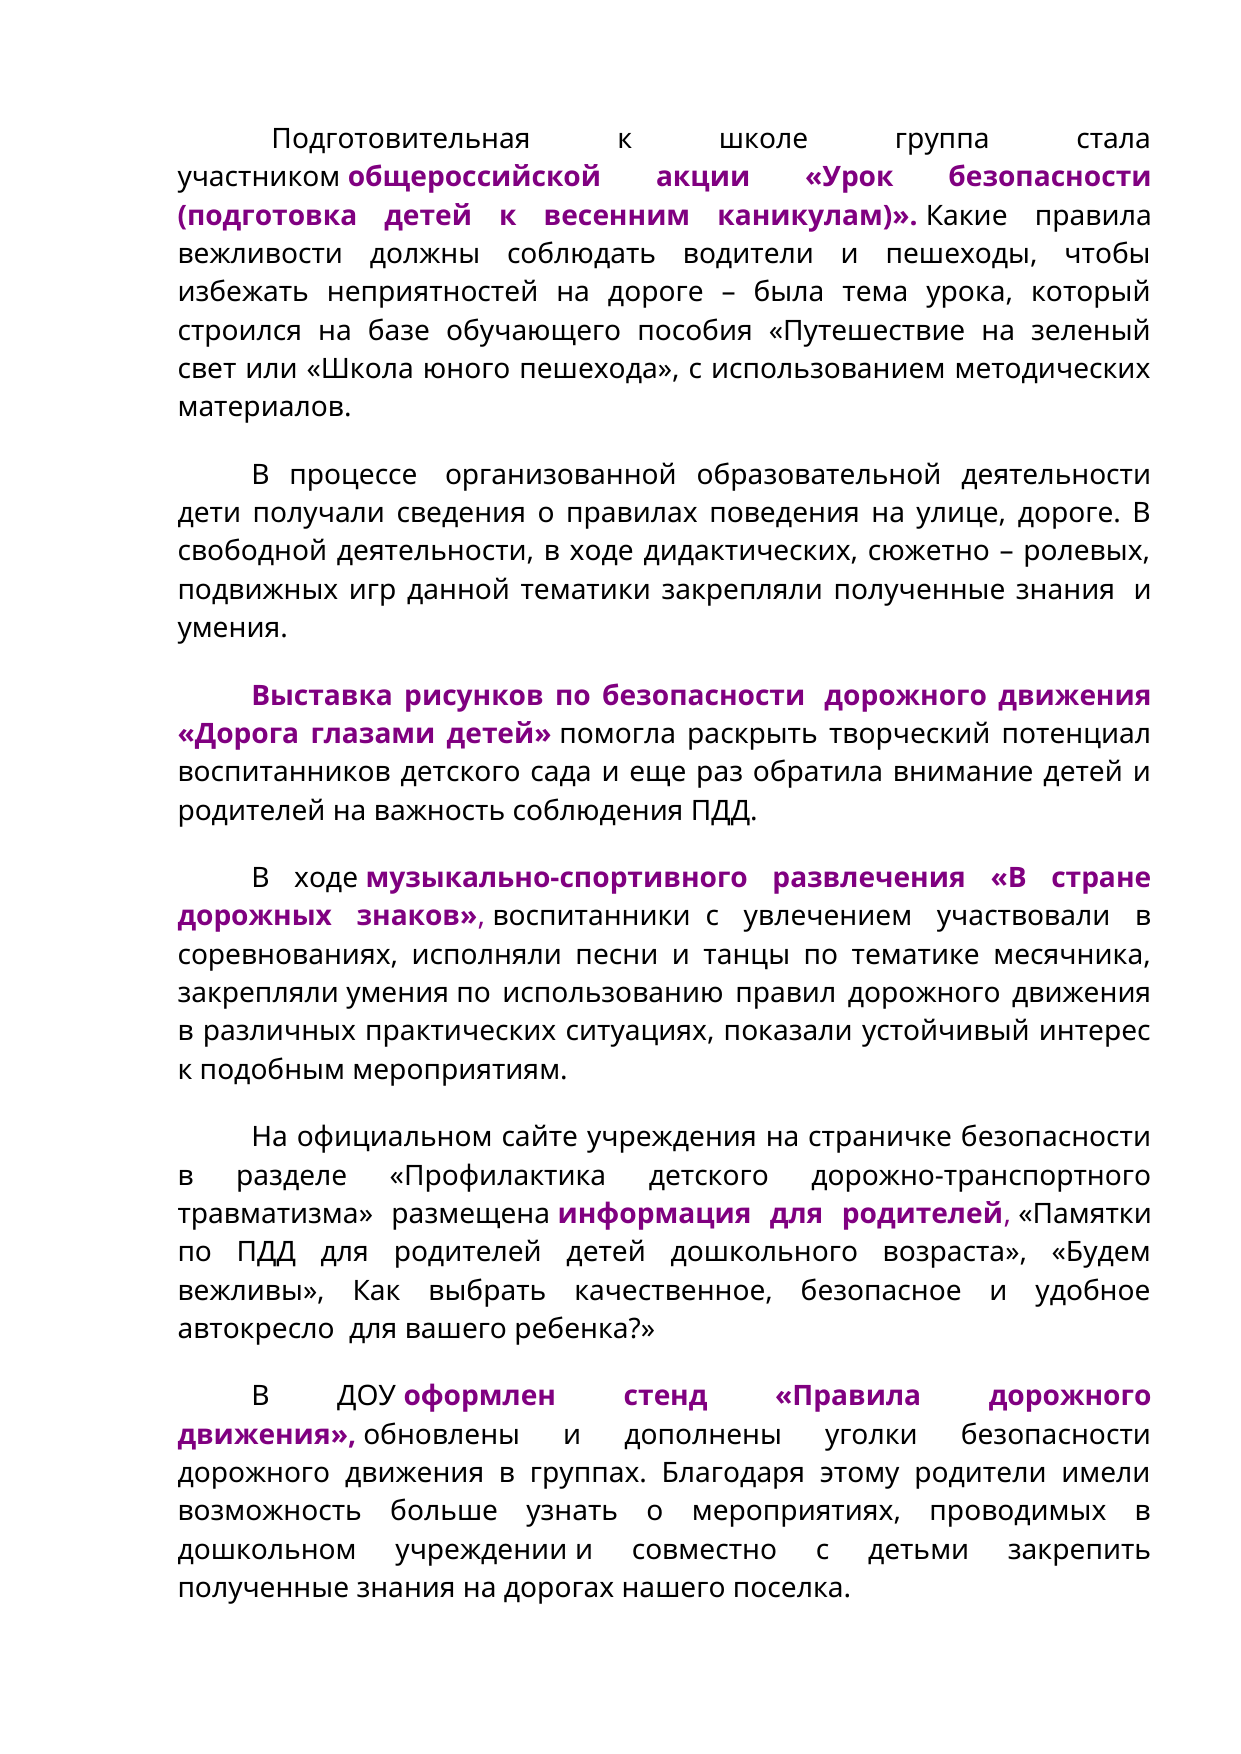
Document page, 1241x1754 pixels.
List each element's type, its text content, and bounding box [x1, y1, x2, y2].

text В процессе организованной образовательной деятельности дети получали сведения о правилах поведения на улице, дороге. В свободной деятельности, в ходе дидактических, сюжетно – ролевых, подвижных игр данной тематики закрепляли полученные знания и умения. [177, 454, 1152, 646]
text В ДОУ оформлен стенд «Правила дорожного движения», обновлены и дополнены уголки безопасности дорожного движения в группах. Благодаря этому родители имели возможность больше узнать о мероприятиях, проводимых в дошкольном учреждении и совместно с детьми закрепить полученные знания на дорогах нашего поселка. [177, 1376, 1152, 1606]
text Выставка рисунков по безопасности дорожного движения «Дорога глазами детей» помогла раскрыть творческий потенциал воспитанников детского сада и еще раз обратила внимание детей и родителей на важность соблюдения ПДД. [177, 675, 1152, 828]
text На официальном сайте учреждения на страничке безопасности в разделе «Профилактика детского дорожно-транспортного травматизма» размещена информация для родителей, «Памятки по ПДД для родителей детей дошкольного возраста», «Будем вежливы», Как выбрать качественное, безопасное и удобное автокресло для вашего ребенка?» [177, 1116, 1152, 1346]
text Подготовительная к школе группа стала участником общероссийской акции «Урок безопасности (подготовка детей к весенним каникулам)». Какие правила вежливости должны соблюдать водители и пешеходы, чтобы избежать неприятностей на дороге – была тема урока, который строился на базе обучающего пособия «Путешествие на зеленый свет или «Школа юного пешехода», с использованием методических материалов. [177, 118, 1152, 425]
text В ходе музыкально-спортивного развлечения «В стране дорожных знаков», воспитанники с увлечением участвовали в соревнованиях, исполняли песни и танцы по тематике месячника, закрепляли умения по использованию правил дорожного движения в различных практических ситуациях, показали устойчивый интерес к подобным мероприятиям. [177, 857, 1152, 1087]
